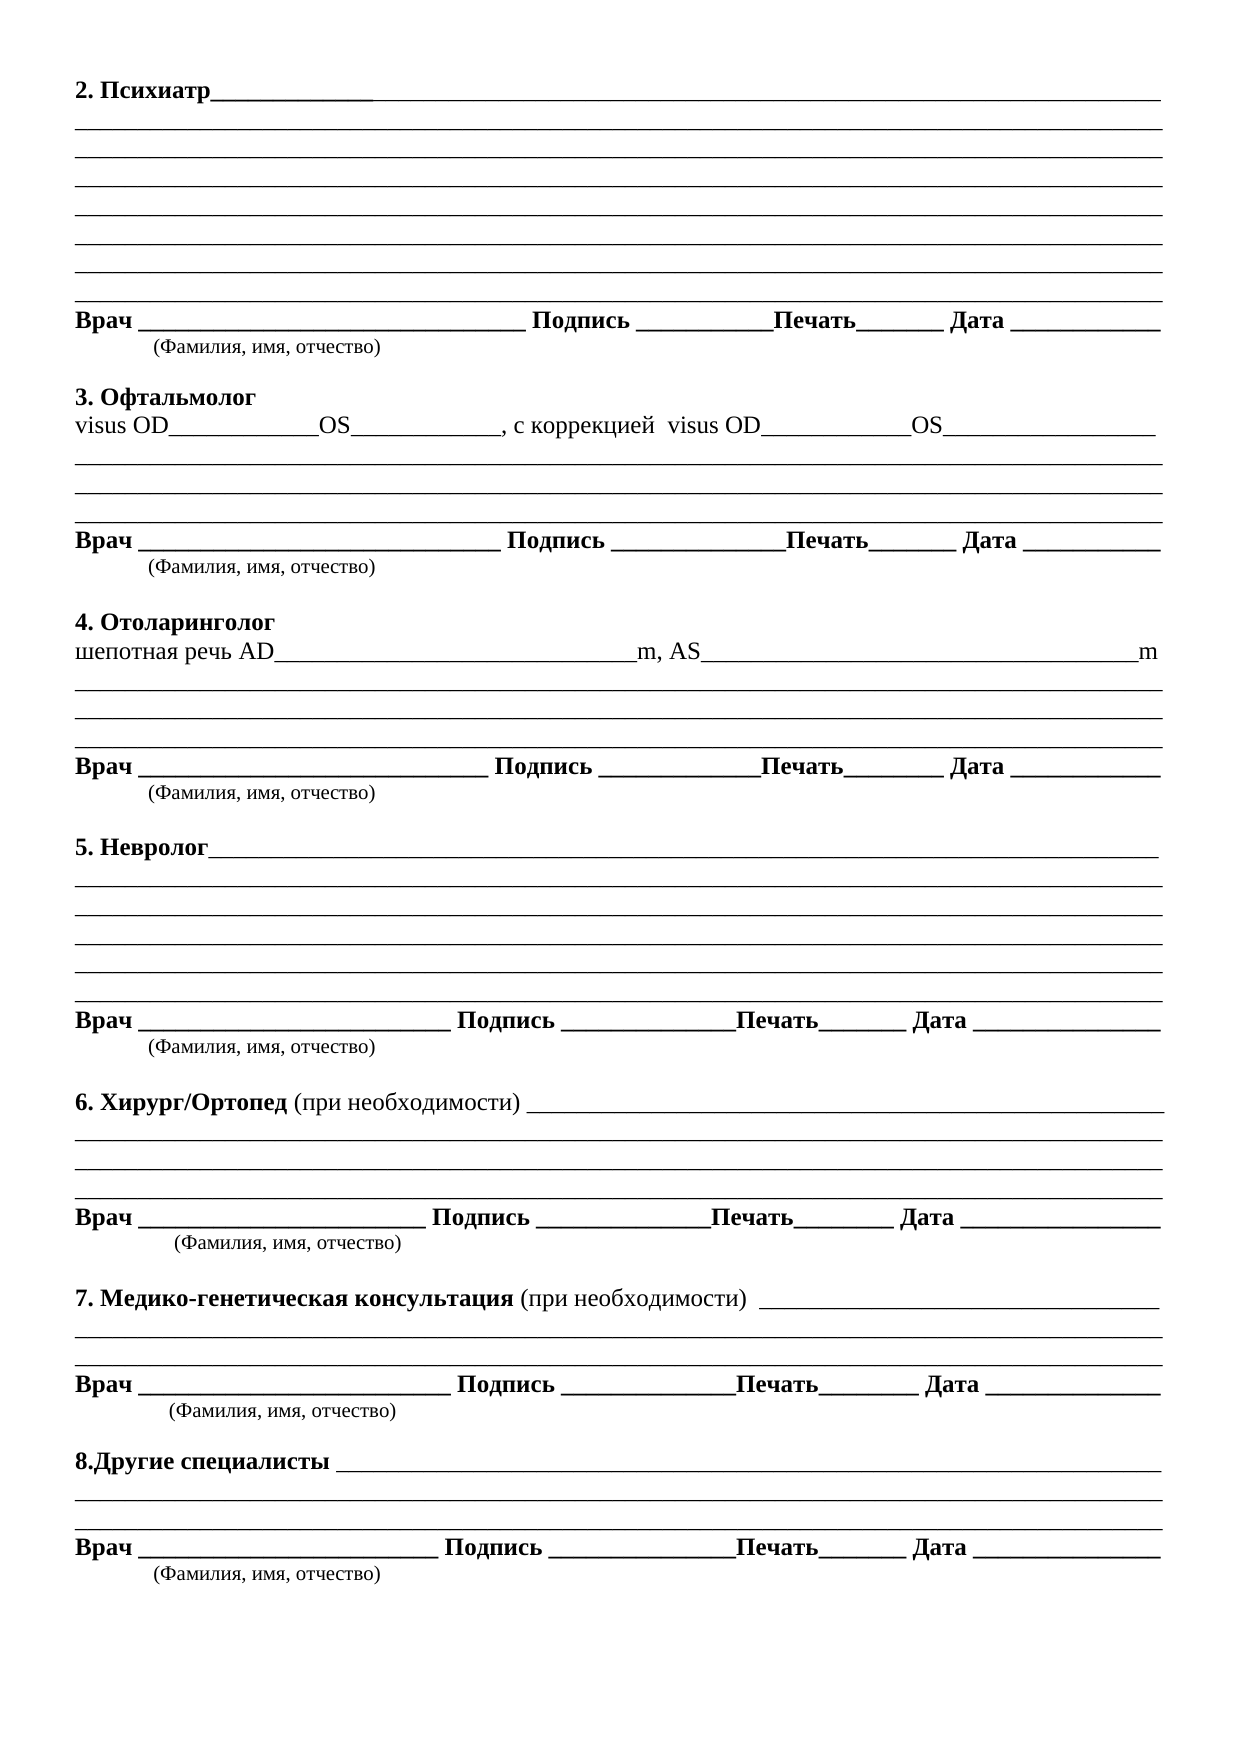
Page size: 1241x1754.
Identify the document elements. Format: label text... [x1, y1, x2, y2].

text 6. Хирург/Ортопед (при необходимости) ___________________________________________________ [75, 1087, 1165, 1115]
text (Фамилия, имя, отчество) [75, 334, 1165, 358]
text (Фамилия, имя, отчество) [75, 1034, 1165, 1058]
text Врач ________________________ Подпись _______________Печать_______ Дата _______________ [75, 1532, 1165, 1561]
text _______________________________________________________________________________________ [75, 1115, 1165, 1144]
text _______________________________________________________________________________________ [75, 132, 1165, 161]
text (Фамилия, имя, отчество) [75, 780, 1165, 804]
text 3. Офтальмолог [75, 382, 1165, 411]
text _____________________________________________________________________________________________________________________________________________________________________________________________________________________________________________________________________ [75, 919, 1165, 1005]
text 8.Другие специалисты __________________________________________________________________ [75, 1446, 1165, 1475]
text Врач _________________________ Подпись ______________Печать_______ Дата _______________ [75, 1005, 1165, 1034]
text Врач _______________________________ Подпись ___________Печать_______ Дата ____________ [75, 305, 1165, 334]
text 5. Невролог____________________________________________________________________________ [75, 832, 1165, 861]
text _______________________________________________________________________________________ [75, 439, 1165, 468]
text _______________________________________________________________________________________ [75, 1173, 1165, 1202]
text _______________________________________________________________________________________ [75, 722, 1165, 751]
text (Фамилия, имя, отчество) [75, 554, 1165, 578]
text _______________________________________________________________________________________ [75, 1144, 1165, 1173]
text Врач _____________________________ Подпись ______________Печать_______ Дата ___________ [75, 526, 1165, 554]
text (Фамилия, имя, отчество) [75, 1230, 1165, 1254]
text Врач _________________________ Подпись ______________Печать________ Дата ______________ [75, 1369, 1165, 1398]
text _______________________________________________________________________________________ [75, 861, 1165, 890]
text _______________________________________________________________________________________ [75, 497, 1165, 526]
text _______________________________________________________________________________________ [75, 693, 1165, 722]
text Врач _______________________ Подпись ______________Печать________ Дата ________________ [75, 1202, 1165, 1230]
text _______________________________________________________________________________________ [75, 1341, 1165, 1369]
text _______________________________________________________________________________________ [75, 104, 1165, 132]
text 2. Психиатр____________________________________________________________________________ [75, 75, 1165, 104]
text _______________________________________________________________________________________ [75, 1312, 1165, 1341]
text 4. Отоларинголог [75, 607, 1165, 636]
text _______________________________________________________________________________________ [75, 190, 1165, 219]
text Врач ____________________________ Подпись _____________Печать________ Дата ____________ [75, 751, 1165, 780]
text _______________________________________________________________________________________ [75, 161, 1165, 190]
text _______________________________________________________________________________________ [75, 890, 1165, 919]
text _______________________________________________________________________________________ [75, 219, 1165, 247]
text (Фамилия, имя, отчество) [75, 1398, 1165, 1422]
text _______________________________________________________________________________________ [75, 1504, 1165, 1532]
text _______________________________________________________________________________________ [75, 1475, 1165, 1504]
text 7. Медико-генетическая консультация (при необходимости) ________________________________ [75, 1283, 1165, 1312]
text шепотная речь AD_____________________________m, AS___________________________________m [75, 636, 1165, 665]
text visus OD____________OS____________, с коррекцией visus OD____________OS_________________ [75, 411, 1165, 439]
text _______________________________________________________________________________________ [75, 665, 1165, 693]
text _______________________________________________________________________________________ [75, 468, 1165, 497]
text (Фамилия, имя, отчество) [75, 1561, 1165, 1585]
